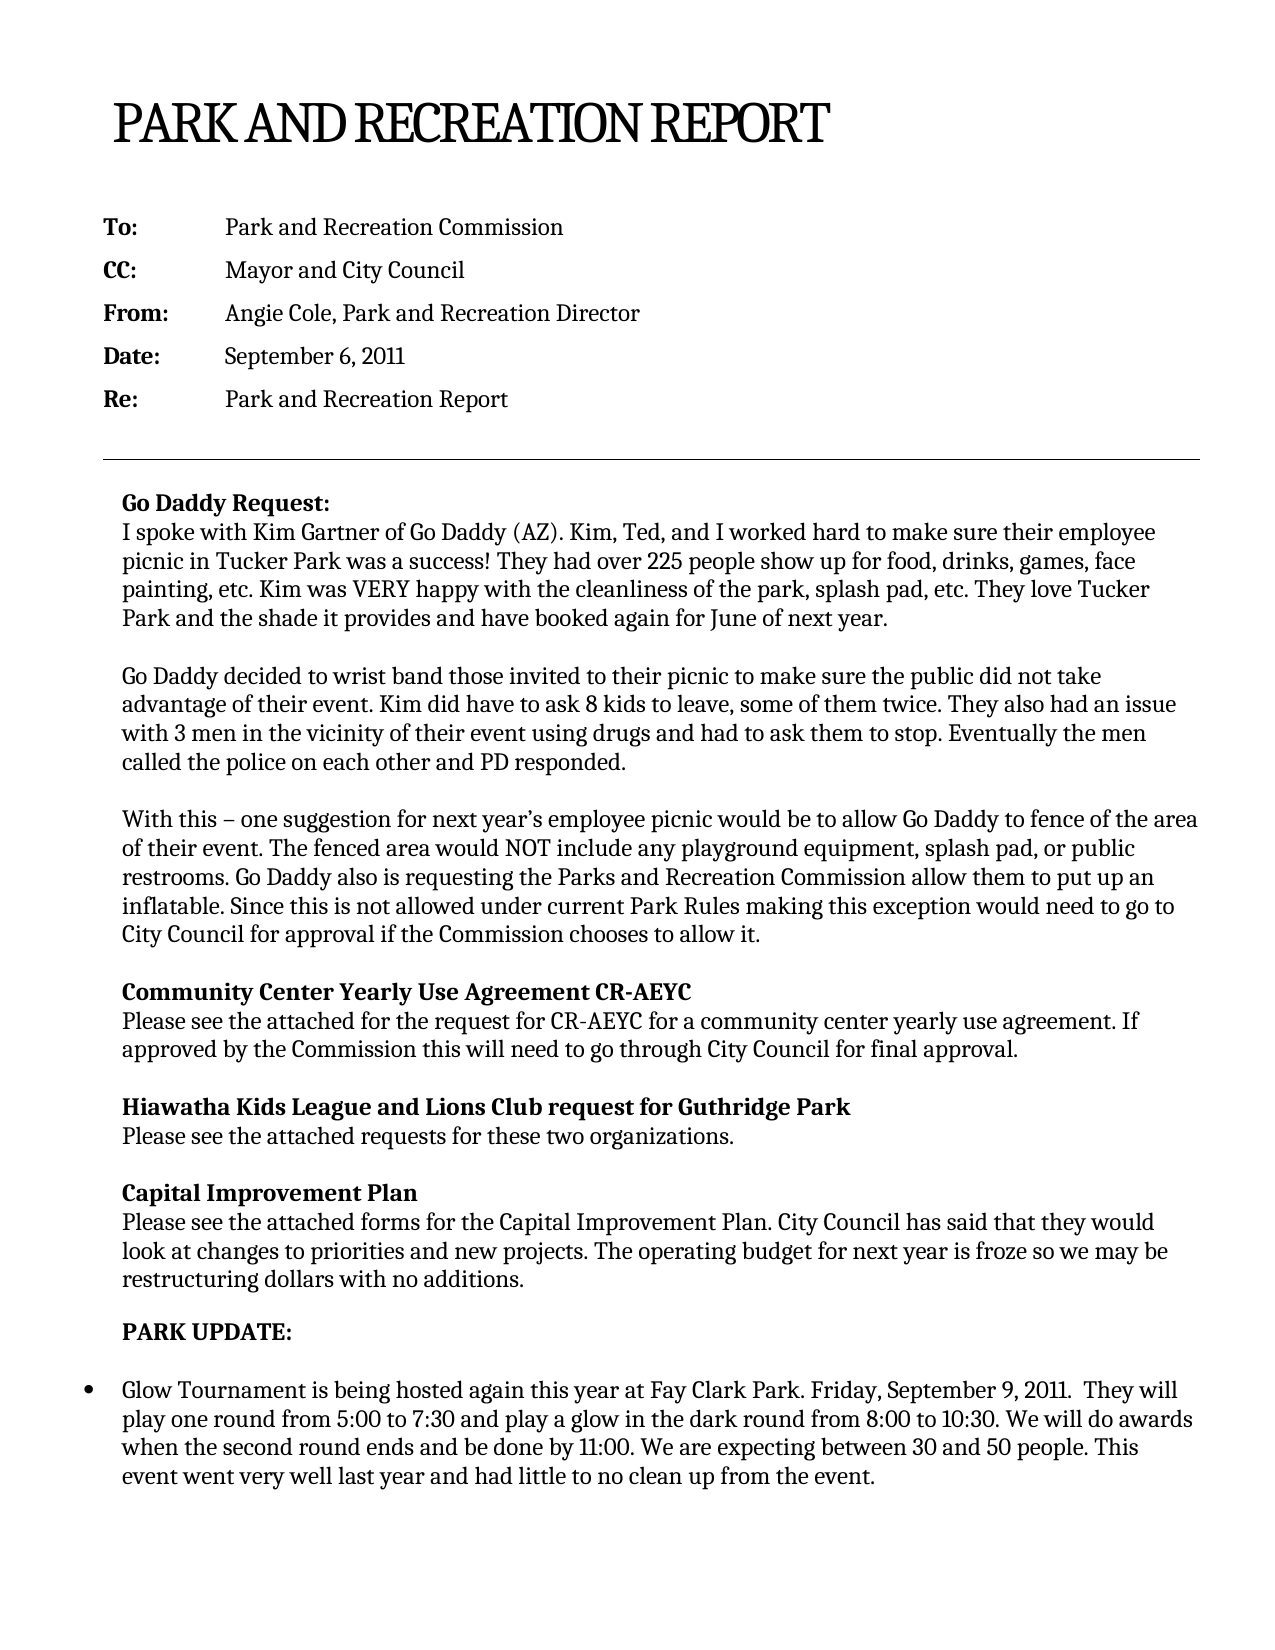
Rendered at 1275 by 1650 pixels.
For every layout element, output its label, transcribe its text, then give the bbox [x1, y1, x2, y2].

text PARK UPDATE: [122, 1318, 1200, 1347]
text Go Daddy Request: [122, 489, 1200, 518]
text PARK AND RECREATION REPORT [112, 89, 1200, 157]
text Hiawatha Kids League and Lions Club request for Guthridge Park [122, 1093, 1200, 1122]
text Go Daddy decided to wrist band those invited to their picnic to make sure the public did not take advantage of their event. Kim did have to ask 8 kids to leave, some of them twice. They also had an issue with 3 men in the vicinity of their event using drugs and had to ask them to stop. Eventually the men called the police on each other and PD responded. [122, 662, 1200, 777]
text Community Center Yearly Use Agreement CR-AEYC [122, 978, 1200, 1007]
text I spoke with Kim Gartner of Go Daddy (AZ). Kim, Ted, and I worked hard to make sure their employee picnic in Tucker Park was a success! They had over 225 people show up for food, drinks, games, face painting, etc. Kim was VERY happy with the cleanliness of the park, splash pad, etc. They love Tucker Park and the shade it provides and have booked again for June of next year. [122, 518, 1200, 633]
text With this – one suggestion for next year’s employee picnic would be to allow Go Daddy to fence of the area of their event. The fenced area would NOT include any playground equipment, splash pad, or public restrooms. Go Daddy also is requesting the Parks and Recreation Commission allow them to put up an inflatable. Since this is not allowed under current Park Rules making this exception would need to go to City Council for approval if the Commission chooses to allow it. [122, 805, 1200, 949]
text Re: Park and Recreation Report [103, 385, 1200, 414]
text Capital Improvement Plan [122, 1179, 1200, 1208]
text Please see the attached forms for the Capital Improvement Plan. City Council has said that they would look at changes to priorities and new projects. The operating budget for next year is froze so we may be restructuring dollars with no additions. [122, 1208, 1200, 1294]
text Please see the attached requests for these two organizations. [122, 1122, 1200, 1150]
text From: Angie Cole, Park and Recreation Director [103, 299, 1200, 328]
text CC: Mayor and City Council [103, 256, 1200, 285]
text To: Park and Recreation Commission [103, 213, 1200, 242]
text Please see the attached for the request for CR-AEYC for a community center yearly use agreement. If approved by the Commission this will need to go through City Council for final approval. [122, 1007, 1200, 1064]
text Date: September 6, 2011 [103, 342, 1200, 371]
list Glow Tournament is being hosted again this year at Fay Clark Park. Friday, September 9, 2011. They will play one round from 5:00 to 7:30 and play a glow in the dark round from 8:00 to 10:30. We will do awards when the second round ends and be done by 11:00. We are expecting between 30 and 50 people. This event went very well last year and had little to no clean up from the event. [84, 1376, 1200, 1491]
